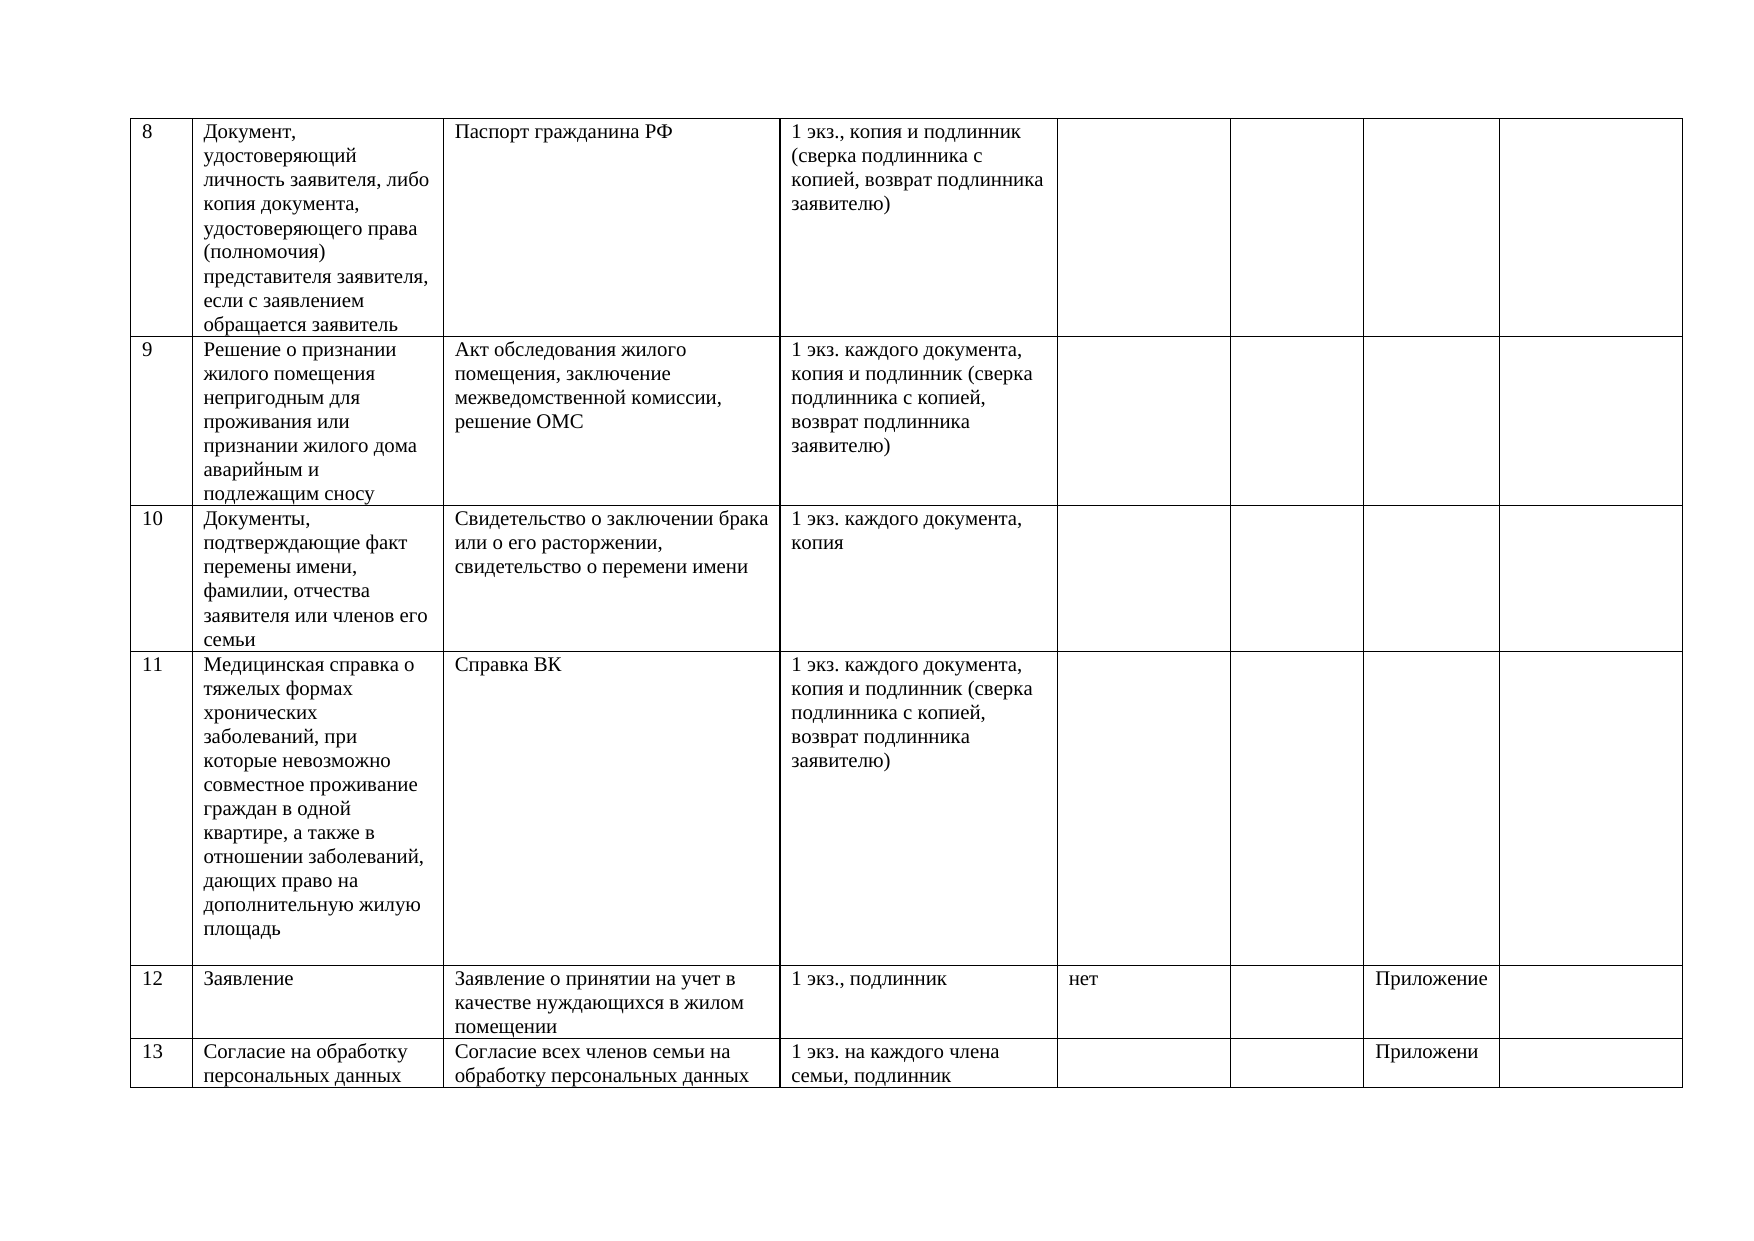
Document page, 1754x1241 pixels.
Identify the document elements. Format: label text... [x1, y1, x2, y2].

table_cell [1364, 652, 1499, 964]
table_cell [1500, 506, 1682, 651]
table_cell Акт обследования жилого помещения, заключение межведомственной комиссии, решение ОМС [444, 337, 779, 505]
table_cell [1364, 119, 1499, 336]
table_cell 1 экз., подлинник [781, 966, 1057, 1038]
table_cell Справка ВК [444, 652, 779, 964]
table_cell 12 [131, 966, 192, 1038]
table_cell 8 [131, 119, 192, 336]
table_cell [1231, 337, 1363, 505]
table_cell нет [1058, 966, 1230, 1038]
table_cell [1231, 652, 1363, 964]
table_cell [1058, 652, 1230, 964]
table_cell [1058, 1039, 1230, 1087]
table_cell [1500, 119, 1682, 336]
table_cell [1231, 119, 1363, 336]
table_cell Согласие на обработку персональных данных [193, 1039, 443, 1087]
table_cell [1364, 337, 1499, 505]
table_cell [1231, 1039, 1363, 1087]
table_cell [1058, 506, 1230, 651]
table_cell [1500, 1039, 1682, 1087]
table_cell Заявление [193, 966, 443, 1038]
table_cell Паспорт гражданина РФ [444, 119, 779, 336]
table_cell Документы, подтверждающие факт перемены имени, фамилии, отчества заявителя или членов его семьи [193, 506, 443, 651]
table_cell [1364, 506, 1499, 651]
table_cell 1 экз. каждого документа, копия [781, 506, 1057, 651]
table_cell Документ, удостоверяющий личность заявителя, либо копия документа, удостоверяющего права (полномочия) представителя заявителя, если с заявлением обращается заявитель [193, 119, 443, 336]
table_cell Заявление о принятии на учет в качестве нуждающихся в жилом помещении [444, 966, 779, 1038]
table_cell 1 экз. на каждого члена семьи, подлинник [781, 1039, 1057, 1087]
table_cell Приложение [1364, 966, 1499, 1038]
table_cell Приложени [1364, 1039, 1499, 1087]
table_cell Медицинская справка о тяжелых формах хронических заболеваний, при которые невозможно совместное проживание граждан в одной квартире, а также в отношении заболеваний, дающих право на дополнительную жилую площадь [193, 652, 443, 964]
table_cell Согласие всех членов семьи на обработку персональных данных [444, 1039, 779, 1087]
table_cell [1500, 966, 1682, 1038]
table_cell 9 [131, 337, 192, 505]
table_cell 11 [131, 652, 192, 964]
table_cell [1231, 966, 1363, 1038]
table_cell [1058, 337, 1230, 505]
table_cell 13 [131, 1039, 192, 1087]
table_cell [781, 119, 1057, 336]
table_cell [1500, 652, 1682, 964]
table_cell 1 экз. каждого документа, копия и подлинник (сверка подлинника с копией, возврат подлинника заявителю) [781, 652, 1057, 964]
table_cell Решение о признании жилого помещения непригодным для проживания или признании жилого дома аварийным и подлежащим сносу [193, 337, 443, 505]
table_cell Свидетельство о заключении брака или о его расторжении, свидетельство о перемени имени [444, 506, 779, 651]
table_cell [1058, 119, 1230, 336]
table_cell 1 экз. каждого документа, копия и подлинник (сверка подлинника с копией, возврат подлинника заявителю) [781, 337, 1057, 505]
table_cell [1231, 506, 1363, 651]
table_cell 10 [131, 506, 192, 651]
table_cell [1500, 337, 1682, 505]
